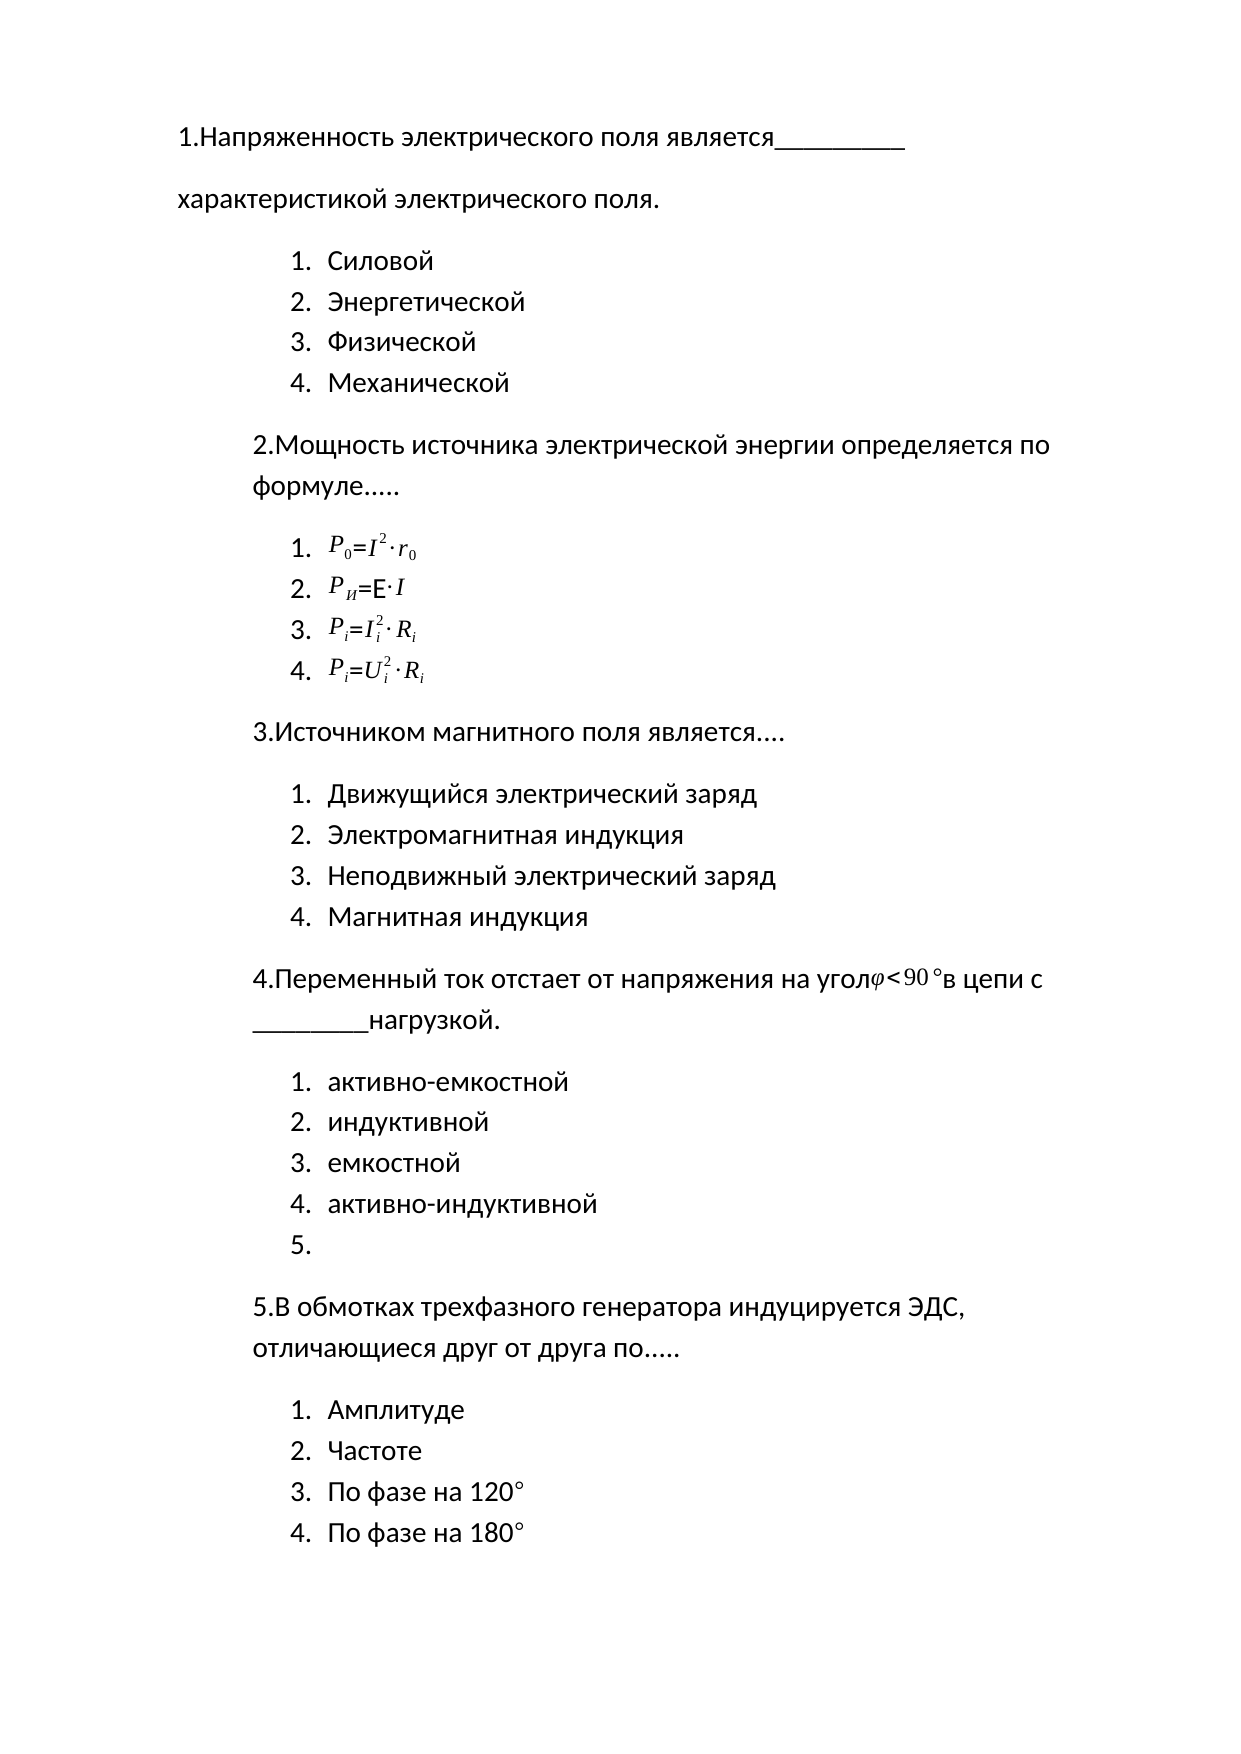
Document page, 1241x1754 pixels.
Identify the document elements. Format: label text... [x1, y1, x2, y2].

list По фазе на 120 [290, 1473, 1152, 1508]
list Амплитуде [290, 1391, 1152, 1426]
list активно-емкостной [290, 1063, 1152, 1098]
list = [290, 529, 1152, 564]
list Неподвижный электрический заряд [290, 857, 1152, 893]
list = [290, 652, 1152, 687]
list По фазе на 180 [290, 1514, 1152, 1549]
list Частоте [290, 1432, 1152, 1467]
list Движущийся электрический заряд [290, 775, 1152, 811]
list Электромагнитная индукция [290, 816, 1152, 852]
list Физической [290, 323, 1152, 359]
list = [290, 611, 1152, 646]
text 5.В обмотках трехфазного генератора индуцируется ЭДС, отличающиеся друг от друга по..... [252, 1288, 1152, 1365]
list Механической [290, 364, 1152, 400]
list активно-индуктивной [290, 1185, 1152, 1221]
text 1.Напряженность электрического поля является_________ [177, 118, 1152, 154]
list Магнитная индукция [290, 898, 1152, 934]
list =E [290, 570, 1152, 606]
list емкостной [290, 1144, 1152, 1180]
list индуктивной [290, 1103, 1152, 1139]
text 4.Переменный ток отстает от напряжения на уголв цепи с ________нагрузкой. [252, 960, 1152, 1036]
list Силовой [290, 242, 1152, 277]
text характеристикой электрического поля. [177, 180, 1152, 216]
text 3.Источником магнитного поля является.... [252, 713, 1152, 749]
text 2.Мощность источника электрической энергии определяется по формуле..... [252, 426, 1152, 503]
list Энергетической [290, 283, 1152, 318]
